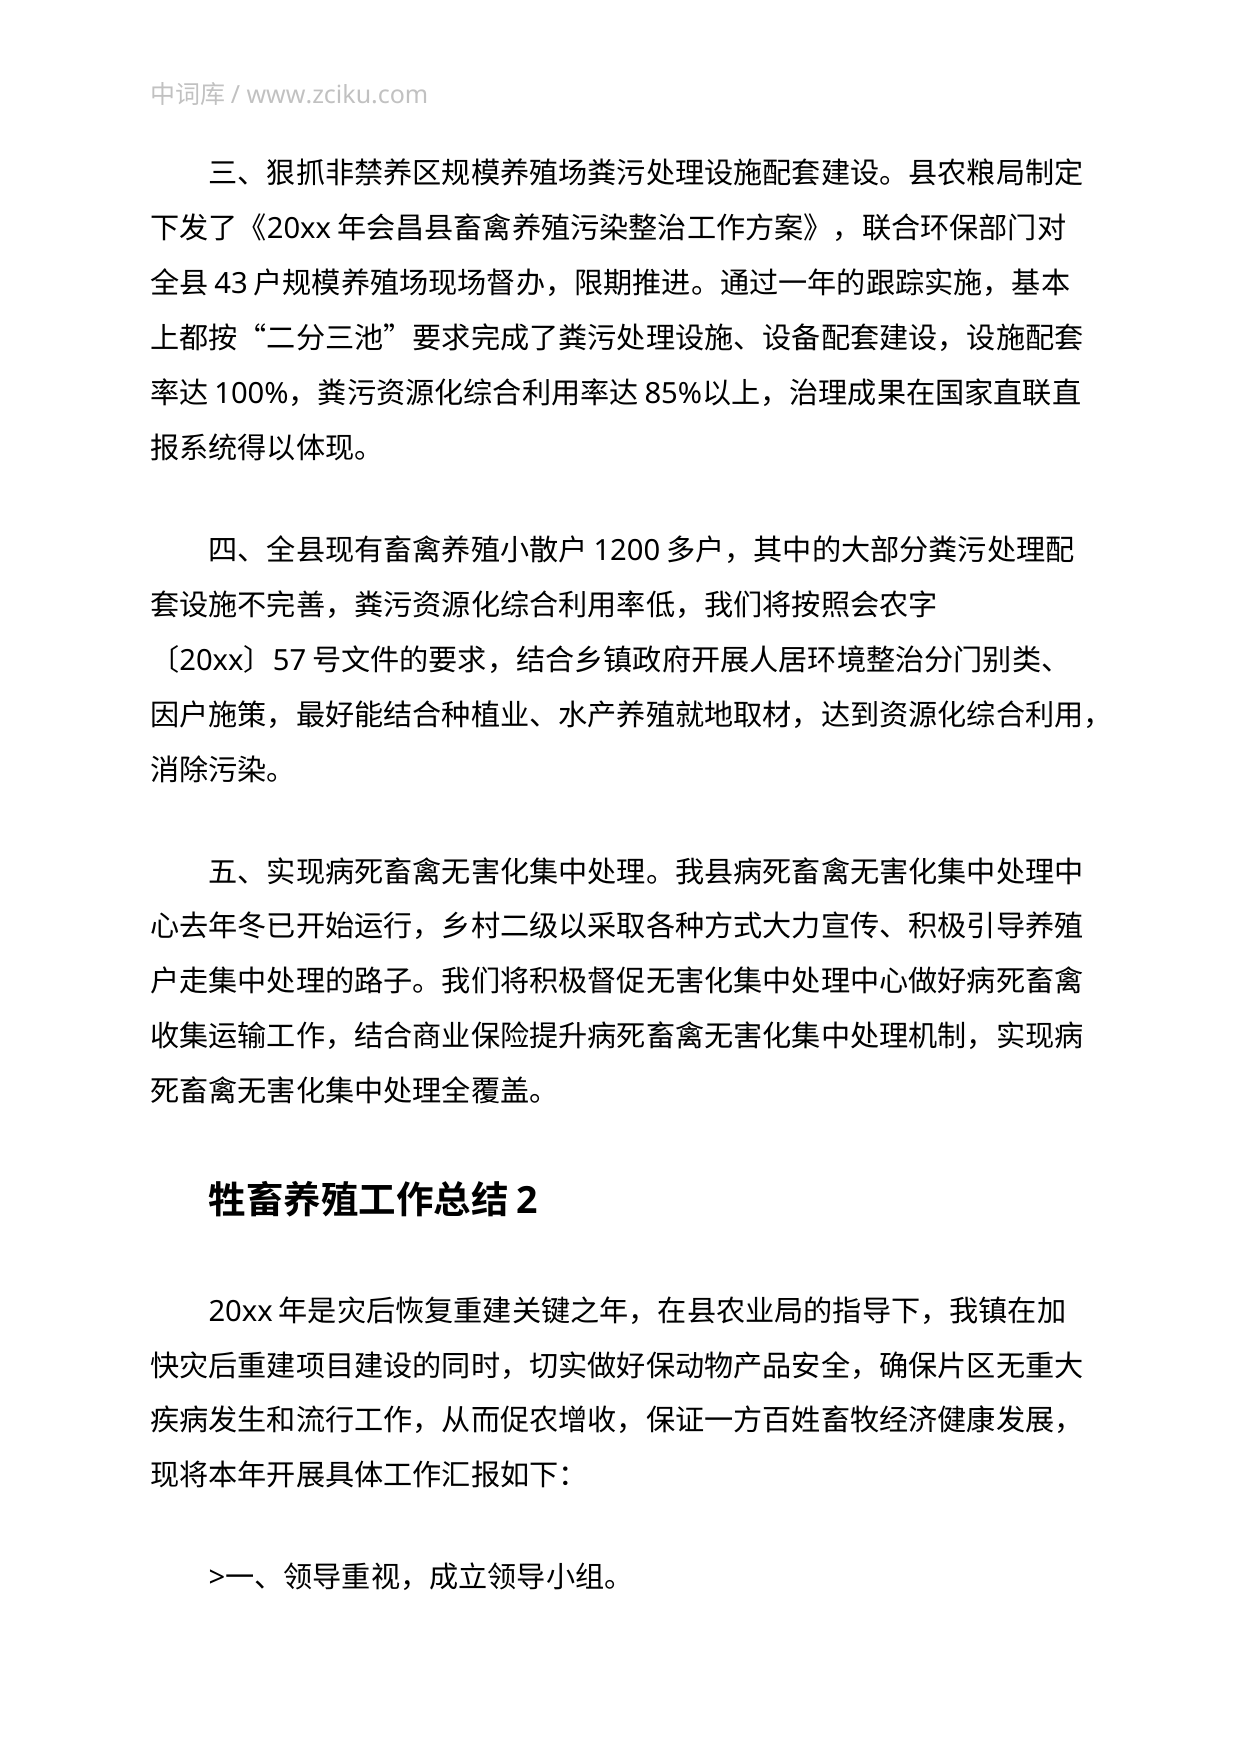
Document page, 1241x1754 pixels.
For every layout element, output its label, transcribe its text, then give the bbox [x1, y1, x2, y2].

text 三、狠抓非禁养区规模养殖场粪污处理设施配套建设。县农粮局制定下发了《20xx年会昌县畜禽养殖污染整治工作方案》，联合环保部门对全县43户规模养殖场现场督办，限期推进。通过一年的跟踪实施，基本上都按“二分三池”要求完成了粪污处理设施、设备配套建设，设施配套率达100%，粪污资源化综合利用率达85%以上，治理成果在国家直联直报系统得以体现。 [150, 150, 1090, 467]
text 20xx年是灾后恢复重建关键之年，在县农业局的指导下，我镇在加快灾后重建项目建设的同时，切实做好保动物产品安全，确保片区无重大疾病发生和流行工作，从而促农增收，保证一方百姓畜牧经济健康发展，现将本年开展具体工作汇报如下： [150, 1287, 1090, 1494]
text 牲畜养殖工作总结2 [150, 1169, 1090, 1224]
text >一、领导重视，成立领导小组。 [150, 1554, 1090, 1596]
text 四、全县现有畜禽养殖小散户1200多户，其中的大部分粪污处理配套设施不完善，粪污资源化综合利用率低，我们将按照会农字〔20xx〕57号文件的要求，结合乡镇政府开展人居环境整治分门别类、因户施策，最好能结合种植业、水产养殖就地取材，达到资源化综合利用，消除污染。 [150, 527, 1090, 789]
text 五、实现病死畜禽无害化集中处理。我县病死畜禽无害化集中处理中心去年冬已开始运行，乡村二级以采取各种方式大力宣传、积极引导养殖户走集中处理的路子。我们将积极督促无害化集中处理中心做好病死畜禽收集运输工作，结合商业保险提升病死畜禽无害化集中处理机制，实现病死畜禽无害化集中处理全覆盖。 [150, 848, 1090, 1110]
